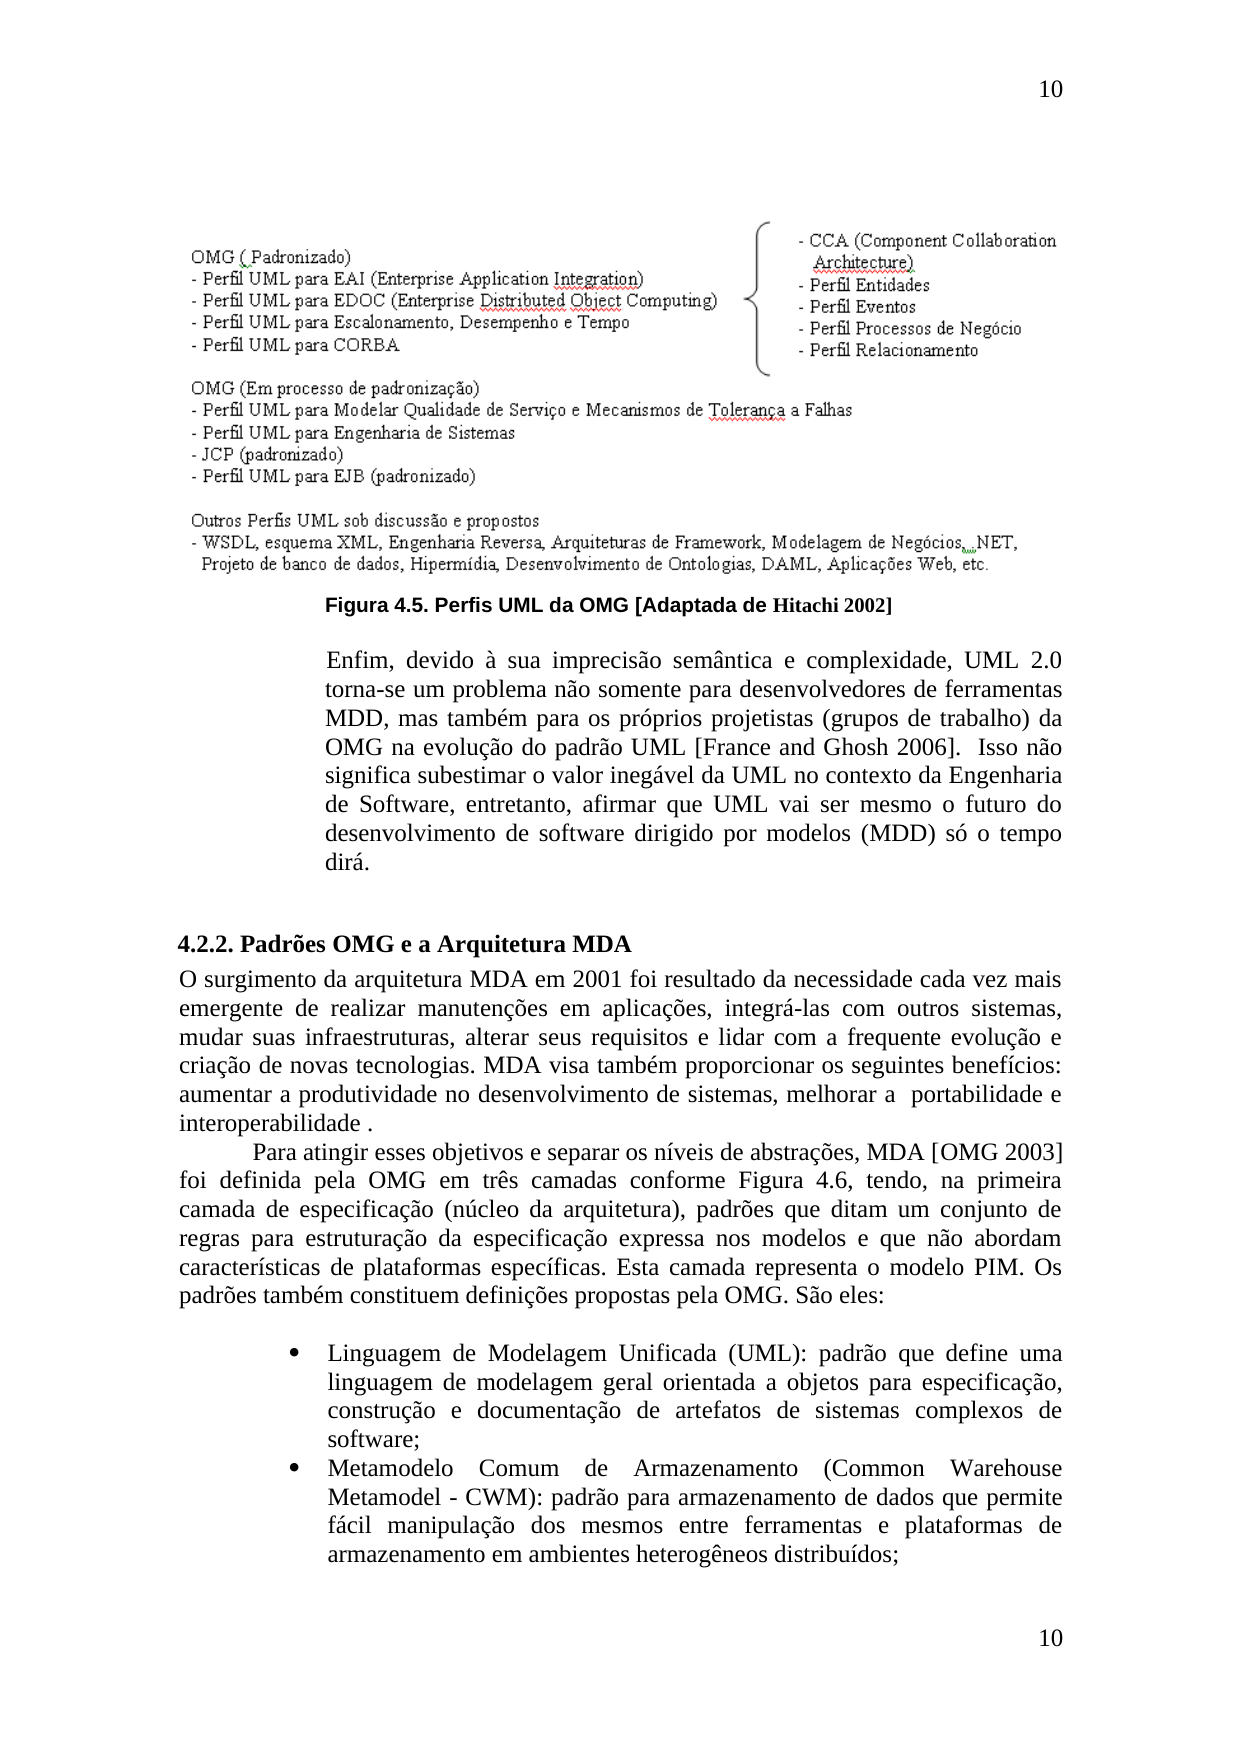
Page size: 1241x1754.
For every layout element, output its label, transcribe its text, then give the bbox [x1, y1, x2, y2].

text O surgimento da arquitetura MDA em 2001 foi resultado da necessidade cada vez mais emergente de realizar manutenções em aplicações, integrá-las com outros sistemas, mudar suas infraestruturas, alterar seus requisitos e lidar com a frequente evolução e criação de novas tecnologias. MDA visa também proporcionar os seguintes benefícios: aumentar a produtividade no desenvolvimento de sistemas, melhorar a portabilidade e interoperabilidade . [179, 964, 1063, 1137]
text Para atingir esses objetivos e separar os níveis de abstrações, MDA [OMG 2003] foi definida pela OMG em três camadas conforme Figura 4.6, tendo, na primeira camada de especificação (núcleo da arquitetura), padrões que ditam um conjunto de regras para estruturação da especificação expressa nos modelos e que não abordam características de plataformas específicas. Esta camada representa o modelo PIM. Os padrões também constituem definições propostas pela OMG. São eles: [179, 1137, 1063, 1309]
subtitle Padrões OMG e a Arquitetura MDA [177, 929, 1063, 958]
list Linguagem de Modelagem Unificada (UML): padrão que define uma linguagem de modelagem geral orientada a objetos para especificação, construção e documentação de artefatos de sistemas complexos de software; [290, 1338, 1063, 1453]
picture [177, 206, 1064, 593]
text Enfim, devido à sua imprecisão semântica e complexidade, UML 2.0 torna-se um problema não somente para desenvolvedores de ferramentas MDD, mas também para os próprios projetistas (grupos de trabalho) da OMG na evolução do padrão UML [France and Ghosh 2006]. Isso não significa subestimar o valor inegável da UML no contexto da Engenharia de Software, entretanto, afirmar que UML vai ser mesmo o futuro do desenvolvimento de software dirigido por modelos (MDD) só o tempo dirá. [325, 646, 1063, 876]
list Metamodelo Comum de Armazenamento (Common Warehouse Metamodel - CWM): padrão para armazenamento de dados que permite fácil manipulação dos mesmos entre ferramentas e plataformas de armazenamento em ambientes heterogêneos distribuídos; [290, 1453, 1063, 1568]
text Figura 4.5. Perfis UML da OMG [Adaptada de Hitachi 2002] [250, 593, 1063, 617]
